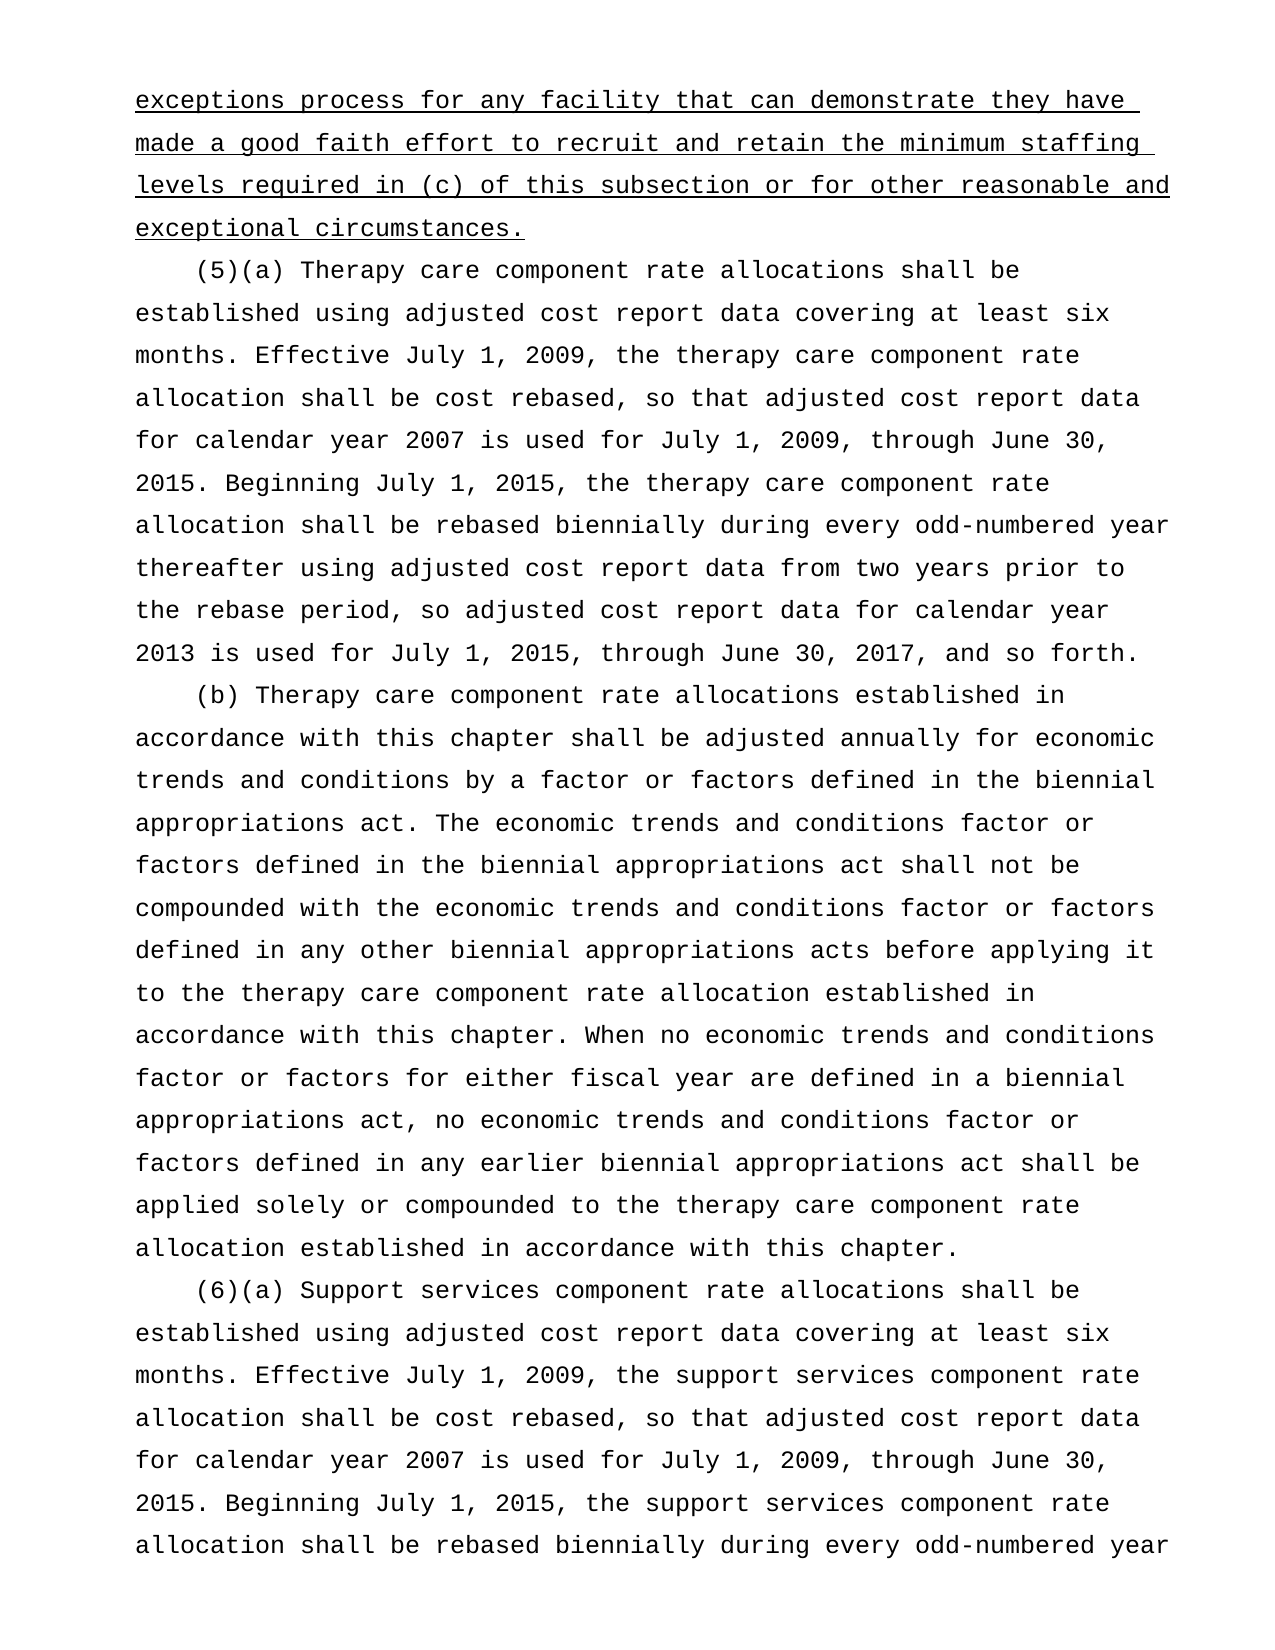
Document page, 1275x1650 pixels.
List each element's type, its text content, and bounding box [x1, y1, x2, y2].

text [135, 1265, 1170, 1562]
text (b) Therapy care component rate allocations established in accordance with this chapter shall be adjusted annually for economic trends and conditions by a factor or factors defined in the biennial appropriations act. The economic trends and conditions factor or factors defined in the biennial appropriations act shall not be compounded with the economic trends and conditions factor or factors defined in any other biennial appropriations acts before applying it to the therapy care component rate allocation established in accordance with this chapter. When no economic trends and conditions factor or factors for either fiscal year are defined in a biennial appropriations act, no economic trends and conditions factor or factors defined in any earlier biennial appropriations act shall be applied solely or compounded to the therapy care component rate allocation established in accordance with this chapter. [135, 670, 1170, 1265]
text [135, 75, 1170, 196]
text (5)(a) Therapy care component rate allocations shall be established using adjusted cost report data covering at least six months. Effective July 1, 2009, the therapy care component rate allocation shall be cost rebased, so that adjusted cost report data for calendar year 2007 is used for July 1, 2009, through June 30, 2015. Beginning July 1, 2015, the therapy care component rate allocation shall be rebased biennially during every odd-numbered year thereafter using adjusted cost report data from two years prior to the rebase period, so adjusted cost report data for calendar year 2013 is used for July 1, 2015, through June 30, 2017, and so forth. [135, 245, 1170, 670]
